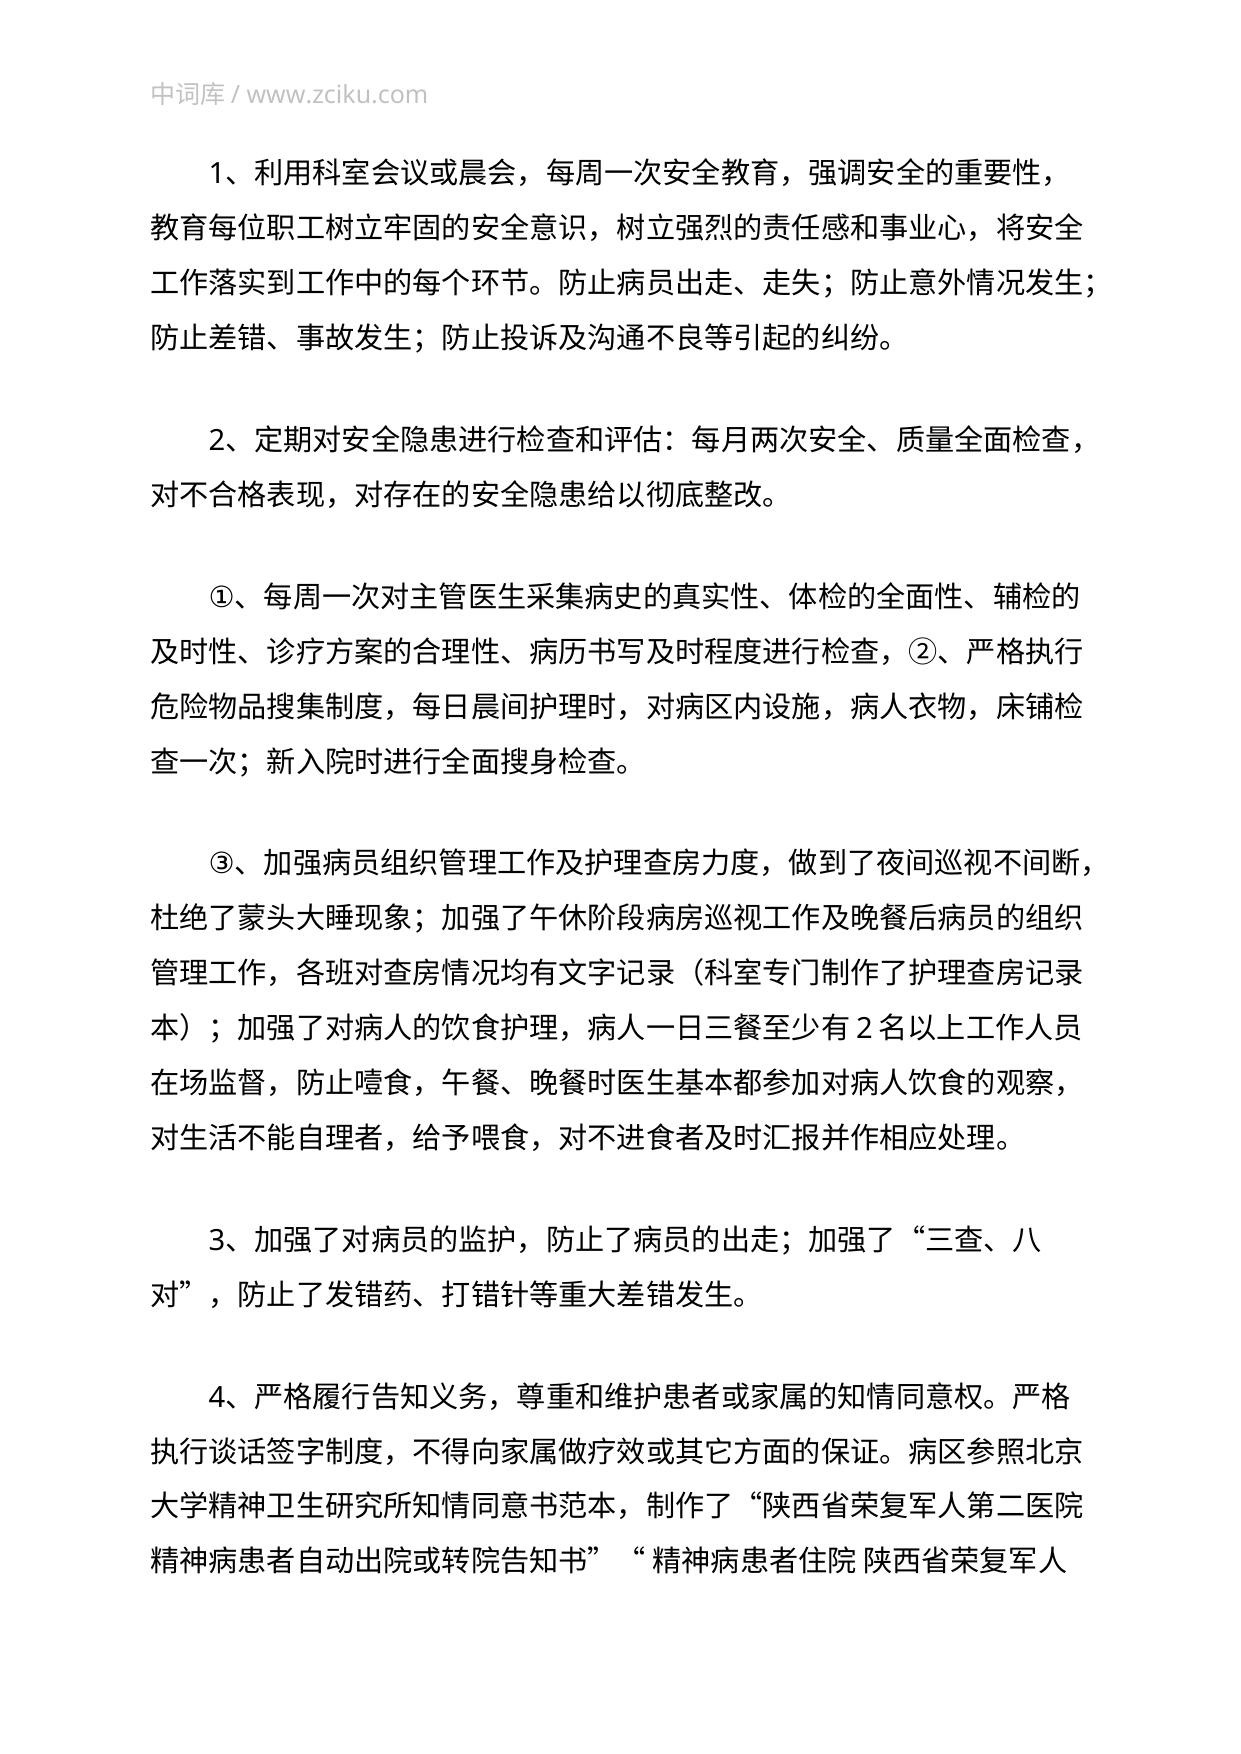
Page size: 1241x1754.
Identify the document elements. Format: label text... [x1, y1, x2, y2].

text 1、利用科室会议或晨会，每周一次安全教育，强调安全的重要性，教育每位职工树立牢固的安全意识，树立强烈的责任感和事业心，将安全工作落实到工作中的每个环节。防止病员出走、走失；防止意外情况发生；防止差错、事故发生；防止投诉及沟通不良等引起的纠纷。 [150, 150, 1090, 357]
text ①、每周一次对主管医生采集病史的真实性、体检的全面性、辅检的及时性、诊疗方案的合理性、病历书写及时程度进行检查，②、严格执行危险物品搜集制度，每日晨间护理时，对病区内设施，病人衣物，床铺检查一次；新入院时进行全面搜身检查。 [150, 573, 1090, 780]
text ③、加强病员组织管理工作及护理查房力度，做到了夜间巡视不间断，杜绝了蒙头大睡现象；加强了午休阶段病房巡视工作及晚餐后病员的组织管理工作，各班对查房情况均有文字记录（科室专门制作了护理查房记录本）；加强了对病人的饮食护理，病人一日三餐至少有2名以上工作人员在场监督，防止噎食，午餐、晚餐时医生基本都参加对病人饮食的观察，对生活不能自理者，给予喂食，对不进食者及时汇报并作相应处理。 [150, 840, 1090, 1157]
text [150, 1373, 1090, 1580]
text 3、加强了对病员的监护，防止了病员的出走；加强了“三查、八对”，防止了发错药、打错针等重大差错发生。 [150, 1216, 1090, 1314]
text 2、定期对安全隐患进行检查和评估：每月两次安全、质量全面检查，对不合格表现，对存在的安全隐患给以彻底整改。 [150, 417, 1090, 514]
